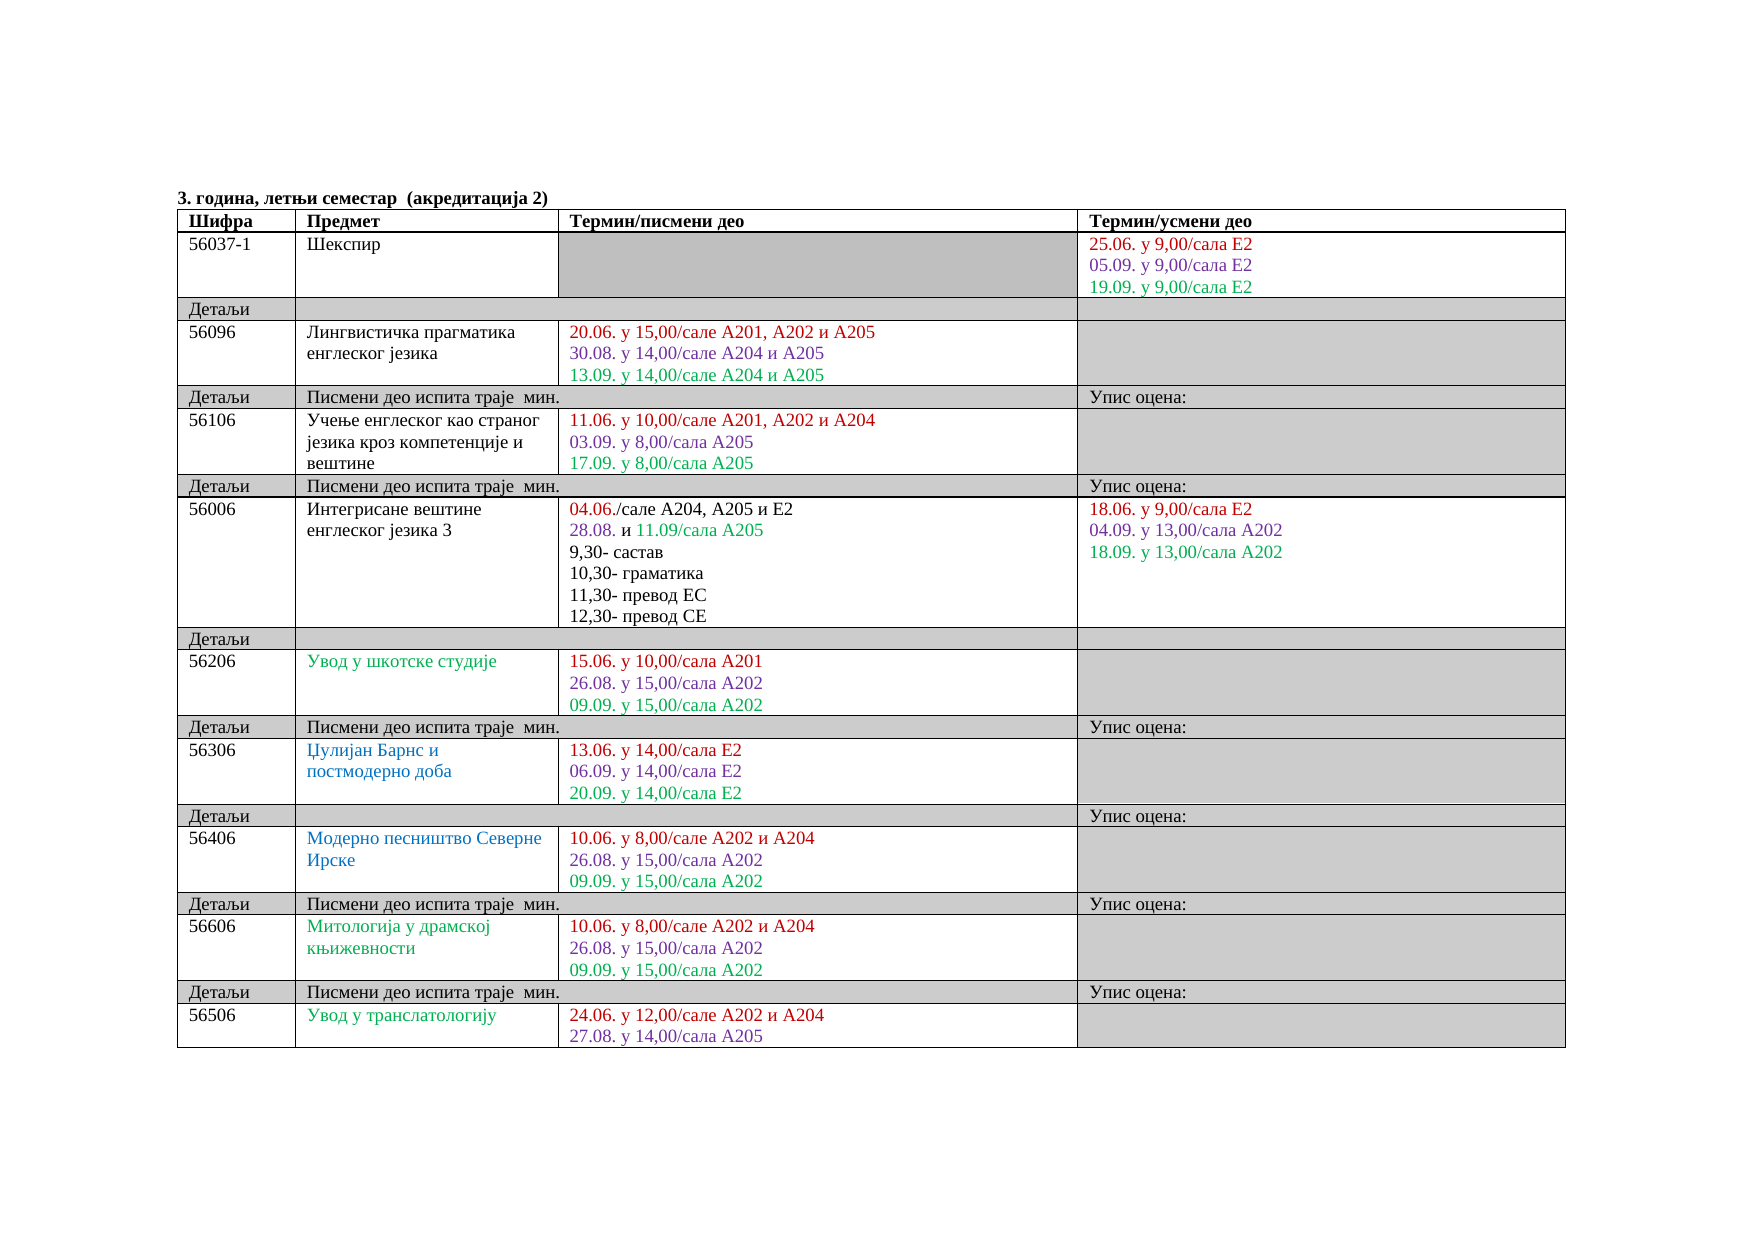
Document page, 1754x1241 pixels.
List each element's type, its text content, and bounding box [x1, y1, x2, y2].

table_cell Писмени део испита траје мин. [296, 386, 1077, 408]
table_cell 56106 [178, 409, 295, 474]
table_cell Детаљи [178, 386, 295, 408]
table_cell Писмени део испита траје мин. [296, 475, 1077, 496]
table_cell [1078, 915, 1565, 980]
table_cell [1078, 409, 1565, 474]
table_cell 25.06. у 9,00/сала Е2 05.09. у 9,00/сала Е2 19.09. у 9,00/сала Е2 [1078, 233, 1565, 297]
table_header Предмет [296, 210, 558, 231]
table_cell Упис оцена: [1078, 805, 1565, 826]
table_cell Лингвистичка прагматика енглеског језика [296, 321, 558, 385]
table_cell Писмени део испита траје мин. [296, 716, 1077, 738]
table_cell Упис оцена: [1078, 386, 1565, 408]
table_cell [1078, 827, 1565, 892]
table_cell Упис оцена: [1078, 981, 1565, 1003]
table_cell Писмени део испита траје мин. [296, 981, 1077, 1003]
table_cell [296, 298, 1077, 320]
table_cell [1078, 1004, 1565, 1047]
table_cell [296, 1004, 558, 1047]
table_cell Шекспир [296, 233, 558, 297]
table_cell Детаљи [178, 716, 295, 738]
table_cell 56606 [178, 915, 295, 980]
table_cell Детаљи [178, 805, 295, 826]
table_cell [296, 628, 1077, 649]
table_cell [559, 233, 1077, 297]
table_cell [296, 805, 1077, 826]
table_cell 56037-1 [178, 233, 295, 297]
table_header Шифра [178, 210, 295, 231]
table_cell 10.06. у 8,00/сале А202 и А204 26.08. у 15,00/сала А202 09.09. у 15,00/сала А202 [559, 827, 1077, 892]
table_cell 18.06. у 9,00/сала Е2 04.09. у 13,00/сала А202 18.09. у 13,00/сала А202 [1078, 498, 1565, 627]
table_cell Митологија у драмској књижевности [296, 915, 558, 980]
table_cell 15.06. у 10,00/сала А201 26.08. у 15,00/сала А202 09.09. у 15,00/сала А202 [559, 650, 1077, 715]
table_cell Детаљи [178, 893, 295, 914]
text 3. година, летњи семестар (акредитација 2) [177, 187, 1577, 209]
table_cell Детаљи [178, 981, 295, 1003]
table_cell [1078, 739, 1565, 803]
table_cell Детаљи [178, 628, 295, 649]
table_cell [1078, 298, 1565, 320]
table_cell [1078, 650, 1565, 715]
table_cell 56406 [178, 827, 295, 892]
table_cell 11.06. у 10,00/сале А201, А202 и А204 03.09. у 8,00/сала А205 17.09. у 8,00/сала А205 [559, 409, 1077, 474]
table_cell 56306 [178, 739, 295, 803]
table_cell 04.06./сале А204, А205 и Е2 28.08. и 11.09/сала А205 9,30- састав 10,30- граматика 11,30- превод ЕС 12,30- превод СЕ [559, 498, 1077, 627]
table_cell Писмени део испита траје мин. [296, 893, 1077, 914]
table_header Термин/усмени део [1078, 210, 1565, 231]
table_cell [559, 1004, 1077, 1047]
table_cell 20.06. у 15,00/сале А201, А202 и А205 30.08. у 14,00/сале А204 и А205 13.09. у 14,00/сале А204 и А205 [559, 321, 1077, 385]
table_cell Интегрисане вештине енглеског језика 3 [296, 498, 558, 627]
table_cell 13.06. у 14,00/сала Е2 06.09. у 14,00/сала Е2 20.09. у 14,00/сала Е2 [559, 739, 1077, 803]
table_cell Упис оцена: [1078, 893, 1565, 914]
table_cell [1078, 628, 1565, 649]
table_cell 10.06. у 8,00/сале А202 и А204 26.08. у 15,00/сала А202 09.09. у 15,00/сала А202 [559, 915, 1077, 980]
table_cell Упис оцена: [1078, 716, 1565, 738]
table_cell Модерно песништво Северне Ирске [296, 827, 558, 892]
table_cell [1078, 321, 1565, 385]
table_cell 56096 [178, 321, 295, 385]
table_cell Учење енглеског као страног језика кроз компетенције и вештине [296, 409, 558, 474]
table_cell Џулијан Барнс и постмодерно доба [296, 739, 558, 803]
table_cell 56006 [178, 498, 295, 627]
table_cell 56206 [178, 650, 295, 715]
table_cell Детаљи [178, 475, 295, 496]
table_cell 56506 [178, 1004, 295, 1047]
table_cell Упис оцена: [1078, 475, 1565, 496]
table_cell Детаљи [178, 298, 295, 320]
table_cell Увод у шкотске студије [296, 650, 558, 715]
table_header Термин/писмени део [559, 210, 1077, 231]
